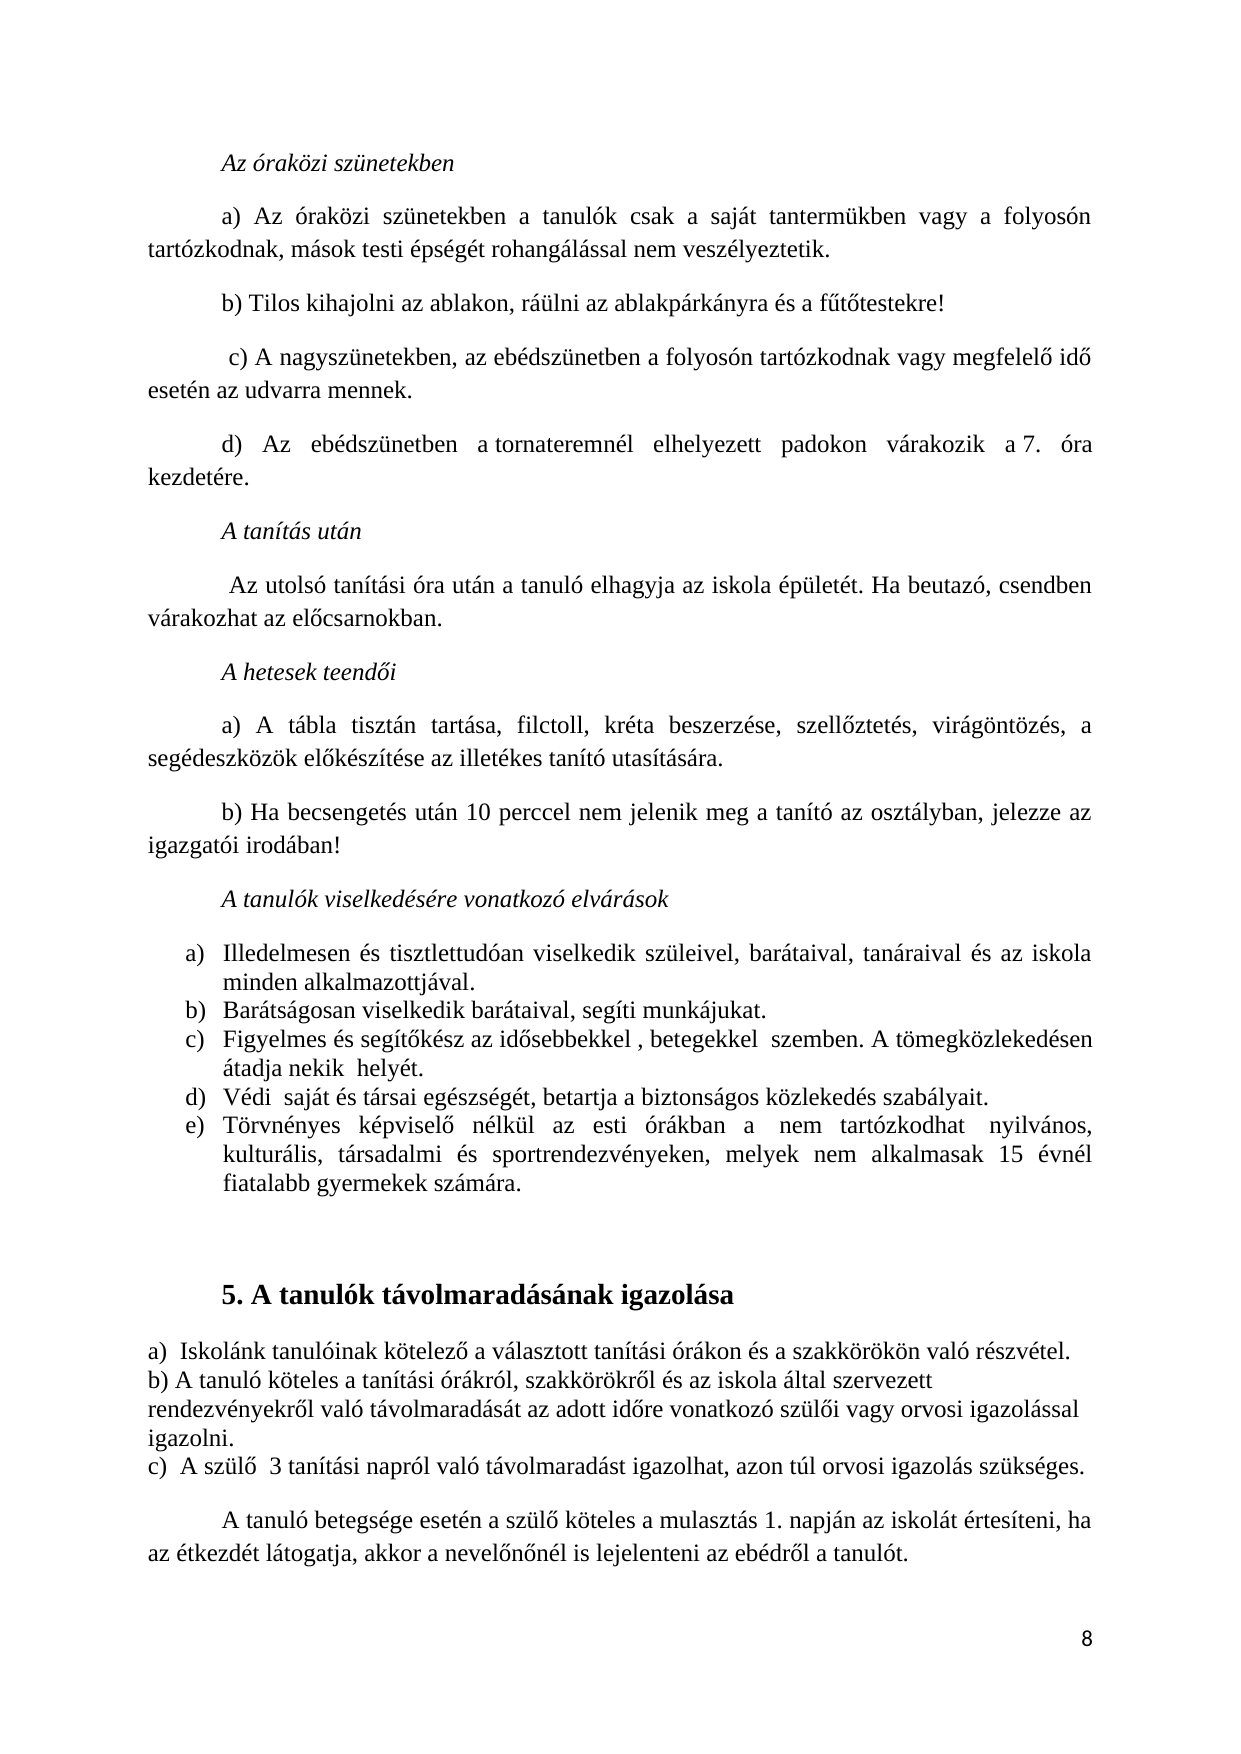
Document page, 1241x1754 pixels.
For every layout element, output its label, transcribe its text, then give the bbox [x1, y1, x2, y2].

list Védi saját és társai egészségét, betartja a biztonságos kӧzlekedés szabályait. [185, 1082, 1093, 1111]
text c) A nagyszünetekben, az ebédszünetben a folyosón tartózkodnak vagy megfelelő idő esetén az udvarra mennek. [148, 342, 1093, 404]
list Barátságosan viselkedik barátaival, segíti munkájukat. [185, 996, 1093, 1024]
text b) Ha becsengetés után 10 perccel nem jelenik meg a tanító az osztályban, jelezze az igazgatói irodában! [148, 797, 1093, 859]
text c) A szülő 3 tanítási napról való távolmaradást igazolhat, azon túl orvosi igazolás szükséges. [148, 1451, 1093, 1480]
text A tanulók viselkedésére vonatkozó elvárások [148, 884, 1093, 913]
text a) Iskolánk tanulóinak kӧtelező a választott tanítási órákon és a szakkӧrӧkӧn való részvétel. [148, 1336, 1093, 1365]
text d) Az ebédszünetben a tornateremnél elhelyezett padokon várakozik a 7. óra kezdetére. [148, 429, 1093, 491]
list Figyelmes és segítőkész az idősebbekkel , betegekkel szemben. A tӧmegkӧzlekedésen átadja nekik helyét. [185, 1024, 1093, 1082]
text b) A tanuló köteles a tanítási órákról, szakkörökről és az iskola által szervezett rendezvényekről való távolmaradását az adott időre vonatkozó szülői vagy orvosi igazolással igazolni. [148, 1365, 1093, 1451]
list Illedelmesen és tisztlettudóan viselkedik szüleivel, barátaival, tanáraival és az iskola minden alkalmazottjával. [185, 938, 1093, 996]
text b) Tilos kihajolni az ablakon, ráülni az ablakpárkányra és a fűtőtestekre! [148, 288, 1093, 317]
text 5. A tanulók távolmaradásának igazolása [148, 1277, 1093, 1311]
text Az óraközi szünetekben [148, 148, 1093, 176]
text a) A tábla tisztán tartása, filctoll, kréta beszerzése, szellőztetés, virágöntözés, a segédeszközök előkészítése az illetékes tanító utasítására. [148, 711, 1093, 772]
text A tanuló betegsége esetén a szülő köteles a mulasztás 1. napján az iskolát értesíteni, ha az étkezdét látogatja, akkor a nevelőnőnél is lejelenteni az ebédről a tanulót. [148, 1505, 1093, 1567]
text A tanítás után [148, 516, 1093, 545]
list Tӧrvnényes képviselő nélkül az esti órákban a nem tartózkodhat nyilvános, kulturális, társadalmi és sportrendezvényeken, melyek nem alkalmasak 15 évnél fiatalabb gyermekek számára. [185, 1111, 1093, 1197]
text A hetesek teendői [148, 657, 1093, 685]
text Az utolsó tanítási óra után a tanuló elhagyja az iskola épületét. Ha beutazó, csendben várakozhat az előcsarnokban. [148, 570, 1093, 632]
text a) Az óraközi szünetekben a tanulók csak a saját tantermükben vagy a folyosón tartózkodnak, mások testi épségét rohangálással nem veszélyeztetik. [148, 201, 1093, 263]
